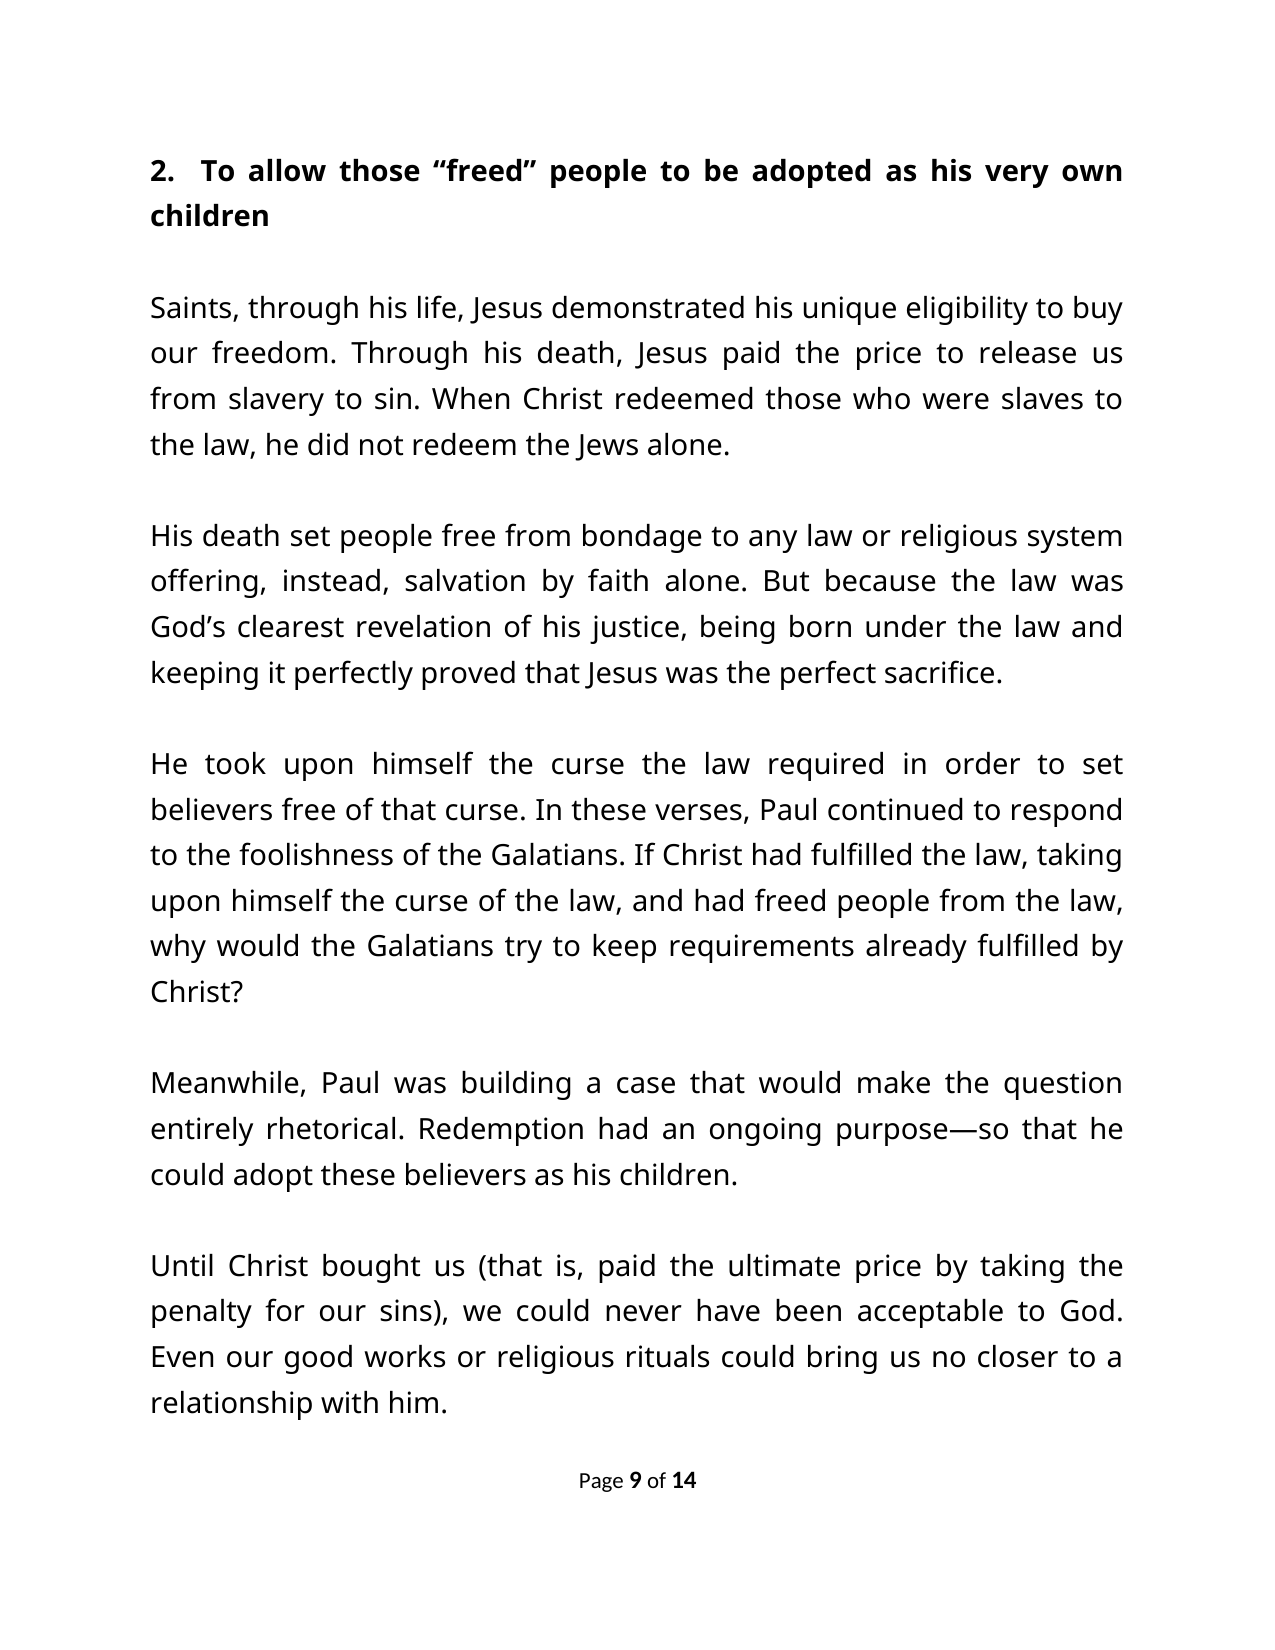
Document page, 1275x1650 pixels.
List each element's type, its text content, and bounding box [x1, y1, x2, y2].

text His death set people free from bondage to any law or religious system offering, instead, salvation by faith alone. But because the law was God’s clearest revelation of his justice, being born under the law and keeping it perfectly proved that Jesus was the perfect sacrifice. [150, 515, 1125, 692]
text Meanwhile, Paul was building a case that would make the question entirely rhetorical. Redemption had an ongoing purpose—so that he could adopt these believers as his children. [150, 1062, 1125, 1193]
text Saints, through his life, Jesus demonstrated his unique eligibility to buy our freedom. Through his death, Jesus paid the price to release us from slavery to sin. When Christ redeemed those who were slaves to the law, he did not redeem the Jews alone. [150, 287, 1125, 463]
text 2. To allow those “freed” people to be adopted as his very own children [150, 150, 1125, 235]
text Until Christ bought us (that is, paid the ultimate price by taking the penalty for our sins), we could never have been acceptable to God. Even our good works or religious rituals could bring us no closer to a relationship with him. [150, 1245, 1125, 1422]
text He took upon himself the curse the law required in order to set believers free of that curse. In these verses, Paul continued to respond to the foolishness of the Galatians. If Christ had fulfilled the law, taking upon himself the curse of the law, and had freed people from the law, why would the Galatians try to keep requirements already fulfilled by Christ? [150, 743, 1125, 1011]
